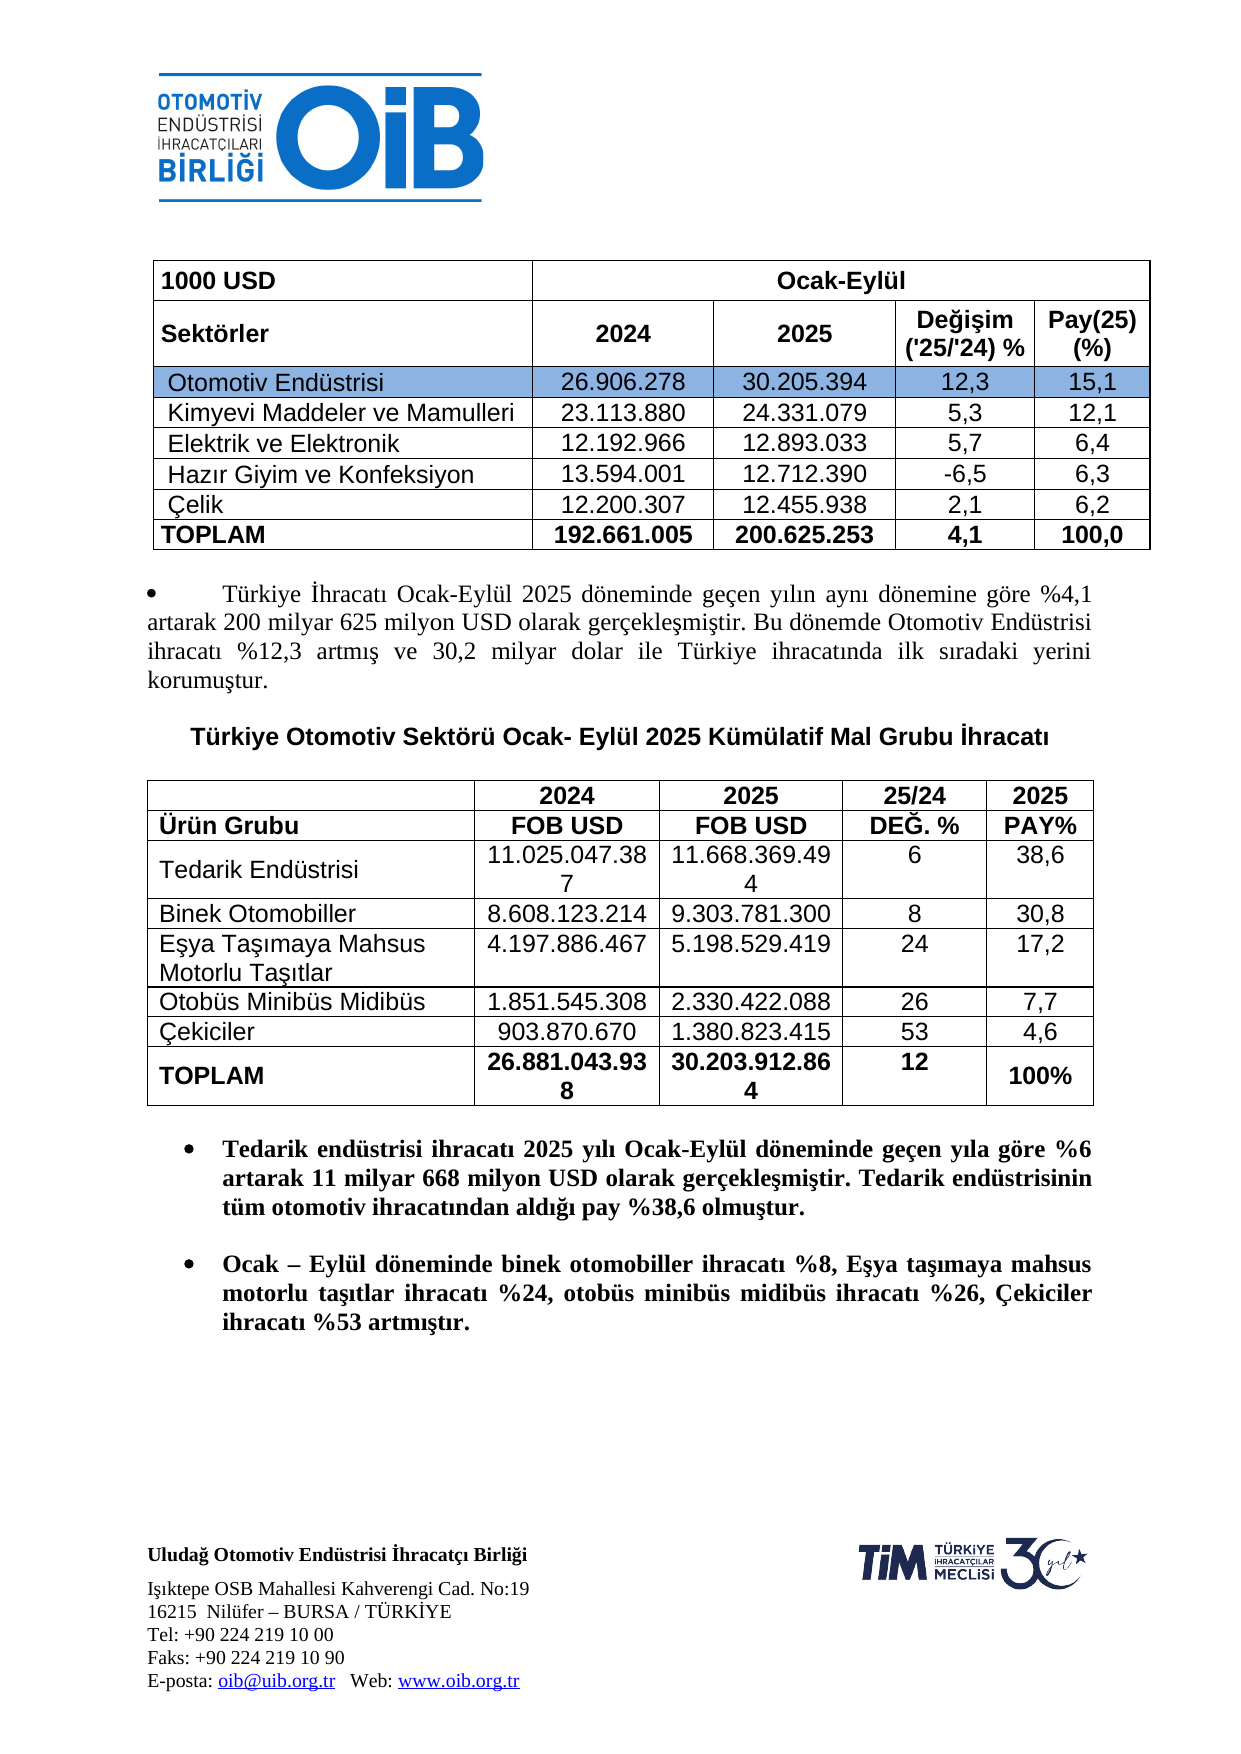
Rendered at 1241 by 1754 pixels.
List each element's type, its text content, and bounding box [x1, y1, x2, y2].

table_cell Pay(25) (%) [1035, 301, 1149, 366]
table_cell PAY% [987, 811, 1093, 839]
table_cell 2.330.422.088 [660, 988, 842, 1016]
table_cell 2025 [714, 301, 895, 366]
table_header Ocak-Eylül [533, 261, 1149, 300]
table_cell 12.192.966 [533, 428, 713, 458]
table_cell Çekiciler [148, 1017, 474, 1046]
table_cell 24 [843, 929, 986, 986]
picture [852, 1531, 1094, 1596]
table_cell 13.594.001 [533, 459, 713, 489]
table_cell DEĞ. % [843, 811, 986, 839]
table_cell 5,3 [896, 398, 1034, 427]
table_header 2025 [660, 781, 842, 810]
table_cell Otomotiv Endüstrisi [154, 367, 532, 397]
table_cell Değişim ('25/'24) % [896, 301, 1034, 366]
table_cell 12,1 [1035, 398, 1149, 427]
table_cell Kimyevi Maddeler ve Mamulleri [154, 398, 532, 427]
table_cell Çelik [154, 490, 532, 519]
table_cell 1.851.545.308 [475, 988, 659, 1016]
table_cell 7,7 [987, 988, 1093, 1016]
table_cell 17,2 [987, 929, 1093, 986]
table_cell 200.625.253 [714, 520, 895, 549]
table_cell 100,0 [1035, 520, 1149, 549]
table_cell 26.881.043.938 [475, 1047, 659, 1104]
picture [158, 73, 484, 202]
table_cell 6 [843, 841, 986, 898]
table_header [148, 781, 474, 810]
table_header 1000 USD [154, 261, 532, 300]
table_cell 30.205.394 [714, 367, 895, 397]
text Türkiye Otomotiv Sektörü Ocak- Eylül 2025 Kümülatif Mal Grubu İhracatı [147, 722, 1093, 751]
table_cell 12.455.938 [714, 490, 895, 519]
table_cell 12.893.033 [714, 428, 895, 458]
table_cell Ürün Grubu [148, 811, 474, 839]
table_cell Sektörler [154, 301, 532, 366]
table_cell 4.197.886.467 [475, 929, 659, 986]
table_cell FOB USD [660, 811, 842, 839]
table_cell 192.661.005 [533, 520, 713, 549]
table_cell 11.668.369.494 [660, 841, 842, 898]
table_cell 12.712.390 [714, 459, 895, 489]
table_cell Elektrik ve Elektronik [154, 428, 532, 458]
table_cell 6,3 [1035, 459, 1149, 489]
table_cell 15,1 [1035, 367, 1149, 397]
table_cell 24.331.079 [714, 398, 895, 427]
table_cell Eşya Taşımaya Mahsus Motorlu Taşıtlar [148, 929, 474, 986]
table_cell -6,5 [896, 459, 1034, 489]
table_cell Otobüs Minibüs Midibüs [148, 988, 474, 1016]
table_cell 23.113.880 [533, 398, 713, 427]
table_cell 30,8 [987, 899, 1093, 928]
table_cell 12.200.307 [533, 490, 713, 519]
table_cell TOPLAM [148, 1047, 474, 1104]
table_cell 30.203.912.864 [660, 1047, 842, 1104]
list Ocak – Eylül döneminde binek otomobiller ihracatı %8, Eşya taşımaya mahsus motorlu taşıtlar ihracatı %24, otobüs minibüs midibüs ihracatı %26, Çekiciler ihracatı %53 artmıştır. [184, 1249, 1093, 1336]
table_cell 26.906.278 [533, 367, 713, 397]
table_cell 12,3 [896, 367, 1034, 397]
table_header 25/24 [843, 781, 986, 810]
table_header 2025 [987, 781, 1093, 810]
table_cell 100% [987, 1047, 1093, 1104]
table_cell 9.303.781.300 [660, 899, 842, 928]
list Tedarik endüstrisi ihracatı 2025 yılı Ocak-Eylül döneminde geçen yıla göre %6 artarak 11 milyar 668 milyon USD olarak gerçekleşmiştir. Tedarik endüstrisinin tüm otomotiv ihracatından aldığı pay %38,6 olmuştur. [184, 1134, 1093, 1221]
table_cell 5.198.529.419 [660, 929, 842, 986]
table_cell Tedarik Endüstrisi [148, 841, 474, 898]
table_cell FOB USD [475, 811, 659, 839]
table_cell 26 [843, 988, 986, 1016]
table_cell 38,6 [987, 841, 1093, 898]
table_cell 903.870.670 [475, 1017, 659, 1046]
table_header 2024 [475, 781, 659, 810]
table_cell 12 [843, 1047, 986, 1104]
table_cell 11.025.047.387 [475, 841, 659, 898]
table_cell 2024 [533, 301, 713, 366]
table_cell 53 [843, 1017, 986, 1046]
table_cell TOPLAM [154, 520, 532, 549]
table_cell 1.380.823.415 [660, 1017, 842, 1046]
table_cell 6,2 [1035, 490, 1149, 519]
table_cell Hazır Giyim ve Konfeksiyon [154, 459, 532, 489]
table_cell 4,1 [896, 520, 1034, 549]
table_cell 5,7 [896, 428, 1034, 458]
table_cell Binek Otomobiller [148, 899, 474, 928]
table_cell 8.608.123.214 [475, 899, 659, 928]
table_cell 2,1 [896, 490, 1034, 519]
table_cell 4,6 [987, 1017, 1093, 1046]
table_cell 6,4 [1035, 428, 1149, 458]
list Türkiye İhracatı Ocak-Eylül 2025 döneminde geçen yılın aynı dönemine göre %4,1 artarak 200 milyar 625 milyon USD olarak gerçekleşmiştir. Bu dönemde Otomotiv Endüstrisi ihracatı %12,3 artmış ve 30,2 milyar dolar ile Türkiye ihracatında ilk sıradaki yerini korumuştur. [147, 579, 1093, 694]
table_cell 8 [843, 899, 986, 928]
